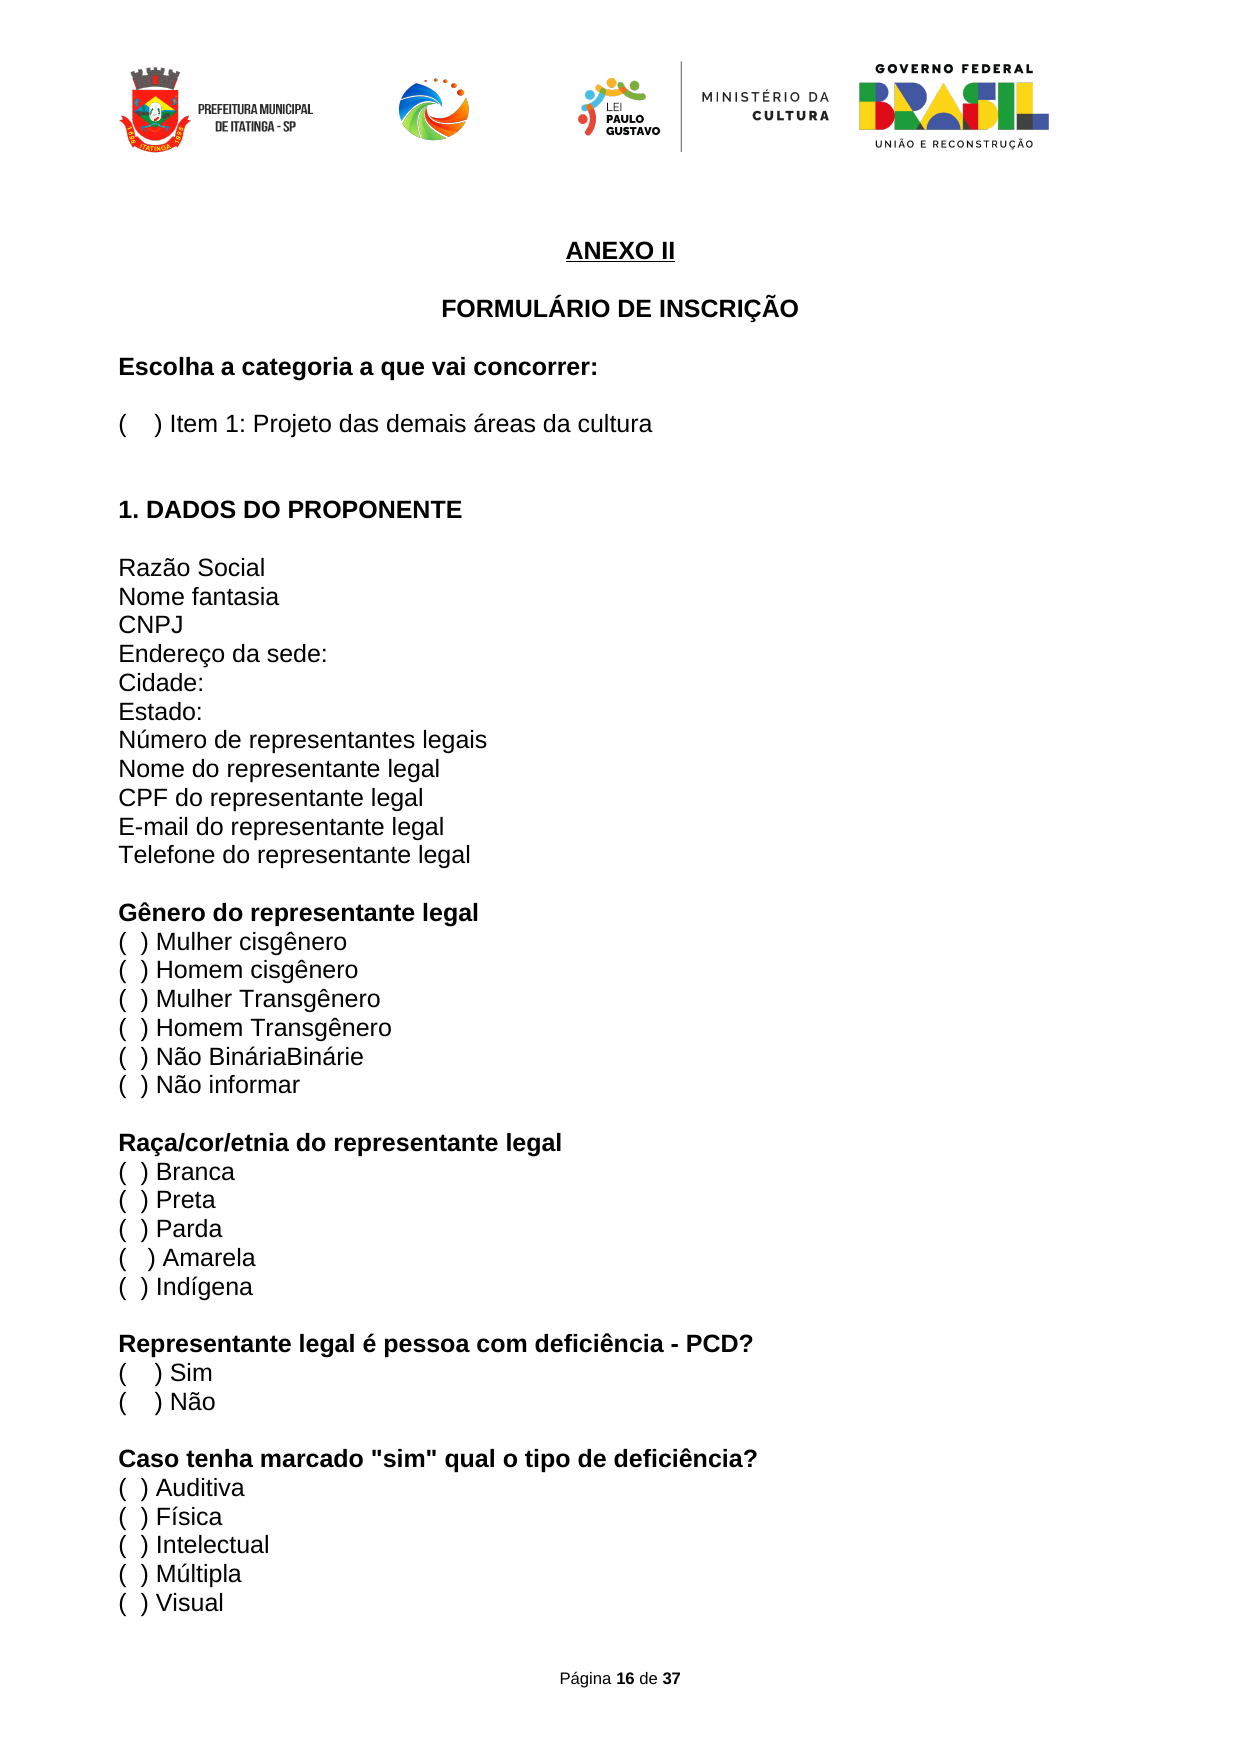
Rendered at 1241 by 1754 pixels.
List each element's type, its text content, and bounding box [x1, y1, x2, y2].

text ( ) Mulher Transgênero [118, 984, 1122, 1013]
picture [389, 68, 485, 151]
text Estado: [118, 697, 1122, 726]
picture [118, 63, 315, 157]
text ( ) Não informar [118, 1071, 1122, 1099]
text ( ) Homem cisgênero [118, 956, 1122, 984]
text CNPJ [118, 611, 1122, 639]
text ( ) Visual [118, 1588, 1122, 1617]
text Representante legal é pessoa com deficiência - PCD? [118, 1329, 1122, 1358]
text ( ) Parda [118, 1214, 1122, 1243]
text Escolha a categoria a que vai concorrer: [118, 352, 1122, 381]
text Nome fantasia [118, 582, 1122, 611]
text ( ) Mulher cisgênero [118, 927, 1122, 956]
text ( ) Auditiva [118, 1473, 1122, 1502]
text CPF do representante legal [118, 783, 1122, 812]
text FORMULÁRIO DE INSCRIÇÃO [118, 294, 1122, 323]
text ( ) Preta [118, 1186, 1122, 1214]
text ANEXO II [118, 236, 1122, 265]
text ( ) Branca [118, 1157, 1122, 1186]
text Raça/cor/etnia do representante legal [118, 1128, 1122, 1157]
text 1. DADOS DO PROPONENTE [118, 496, 1122, 524]
text Número de representantes legais [118, 726, 1122, 754]
text Telefone do representante legal [118, 841, 1122, 869]
text ( ) Homem Transgênero [118, 1013, 1122, 1042]
text ( ) Amarela [118, 1243, 1122, 1272]
text ( ) Física [118, 1502, 1122, 1531]
text Caso tenha marcado "sim" qual o tipo de deficiência? [118, 1444, 1122, 1473]
text ( ) Item 1: Projeto das demais áreas da cultura [118, 409, 1109, 438]
text ( ) Indígena [118, 1272, 1122, 1301]
text Gênero do representante legal [118, 898, 1122, 927]
text ( ) Sim [118, 1358, 1122, 1387]
text ( ) Não BináriaBinárie [118, 1042, 1122, 1071]
text Cidade: [118, 668, 1122, 697]
text ( ) Não [118, 1387, 1122, 1416]
text Nome do representante legal [118, 754, 1122, 783]
text ( ) Intelectual [118, 1531, 1122, 1559]
text ( ) Múltipla [118, 1559, 1122, 1588]
picture [526, 45, 1075, 158]
text Razão Social [118, 553, 1122, 582]
text Endereço da sede: [118, 639, 1122, 668]
text E-mail do representante legal [118, 812, 1122, 841]
